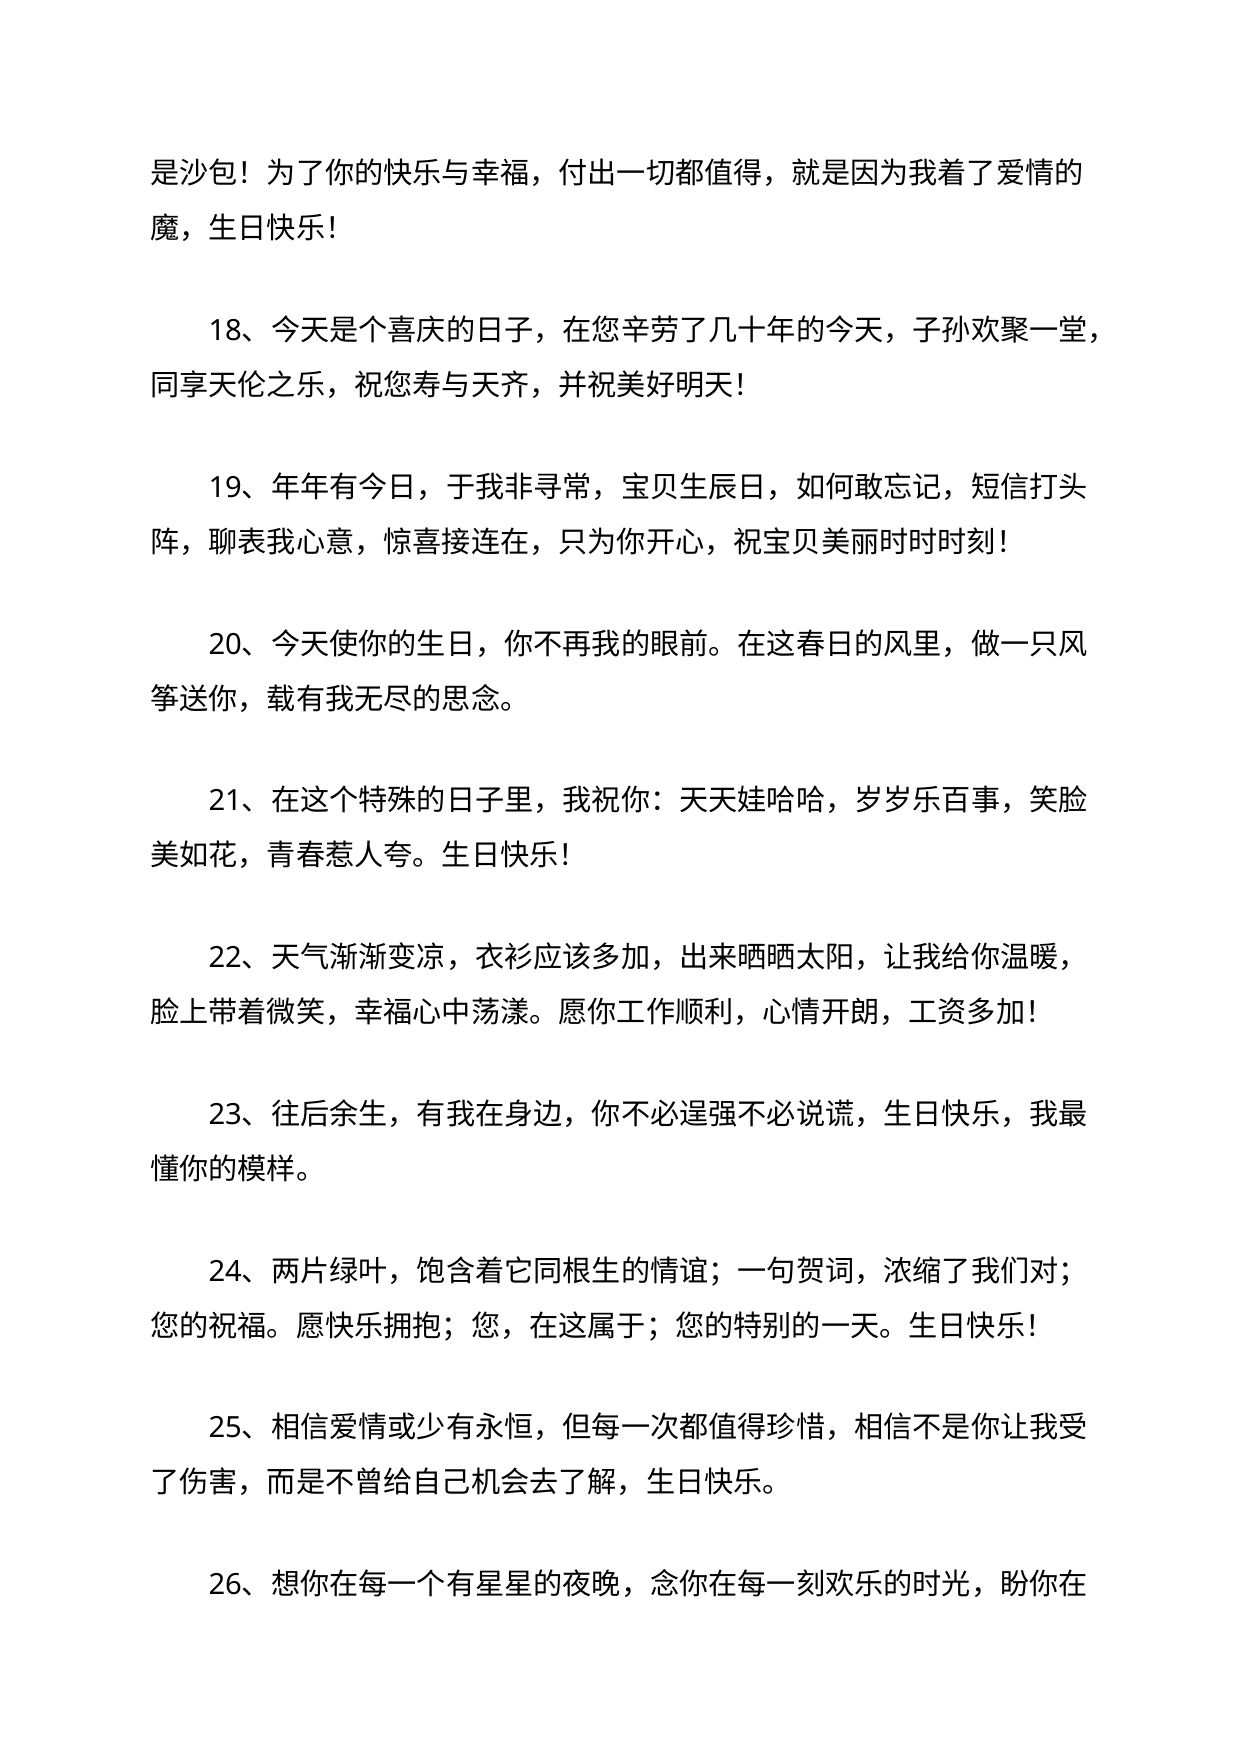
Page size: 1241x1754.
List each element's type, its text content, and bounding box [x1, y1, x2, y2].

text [150, 1561, 1090, 1603]
text 23、往后余生，有我在身边，你不必逞强不必说谎，生日快乐，我最懂你的模样。 [150, 1091, 1090, 1188]
text 24、两片绿叶，饱含着它同根生的情谊；一句贺词，浓缩了我们对；您的祝福。愿快乐拥抱；您，在这属于；您的特别的一天。生日快乐！ [150, 1247, 1090, 1344]
text 19、年年有今日，于我非寻常，宝贝生辰日，如何敢忘记，短信打头阵，聊表我心意，惊喜接连在，只为你开心，祝宝贝美丽时时时刻！ [150, 463, 1090, 561]
text 22、天气渐渐变凉，衣衫应该多加，出来晒晒太阳，让我给你温暖，脸上带着微笑，幸福心中荡漾。愿你工作顺利，心情开朗，工资多加！ [150, 934, 1090, 1031]
text 21、在这个特殊的日子里，我祝你：天天娃哈哈，岁岁乐百事，笑脸美如花，青春惹人夸。生日快乐！ [150, 777, 1090, 874]
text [150, 150, 1090, 247]
text 18、今天是个喜庆的日子，在您辛劳了几十年的今天，子孙欢聚一堂，同享天伦之乐，祝您寿与天齐，并祝美好明天！ [150, 307, 1090, 404]
text 20、今天使你的生日，你不再我的眼前。在这春日的风里，做一只风筝送你，载有我无尽的思念。 [150, 620, 1090, 717]
text 25、相信爱情或少有永恒，但每一次都值得珍惜，相信不是你让我受了伤害，而是不曾给自己机会去了解，生日快乐。 [150, 1404, 1090, 1501]
